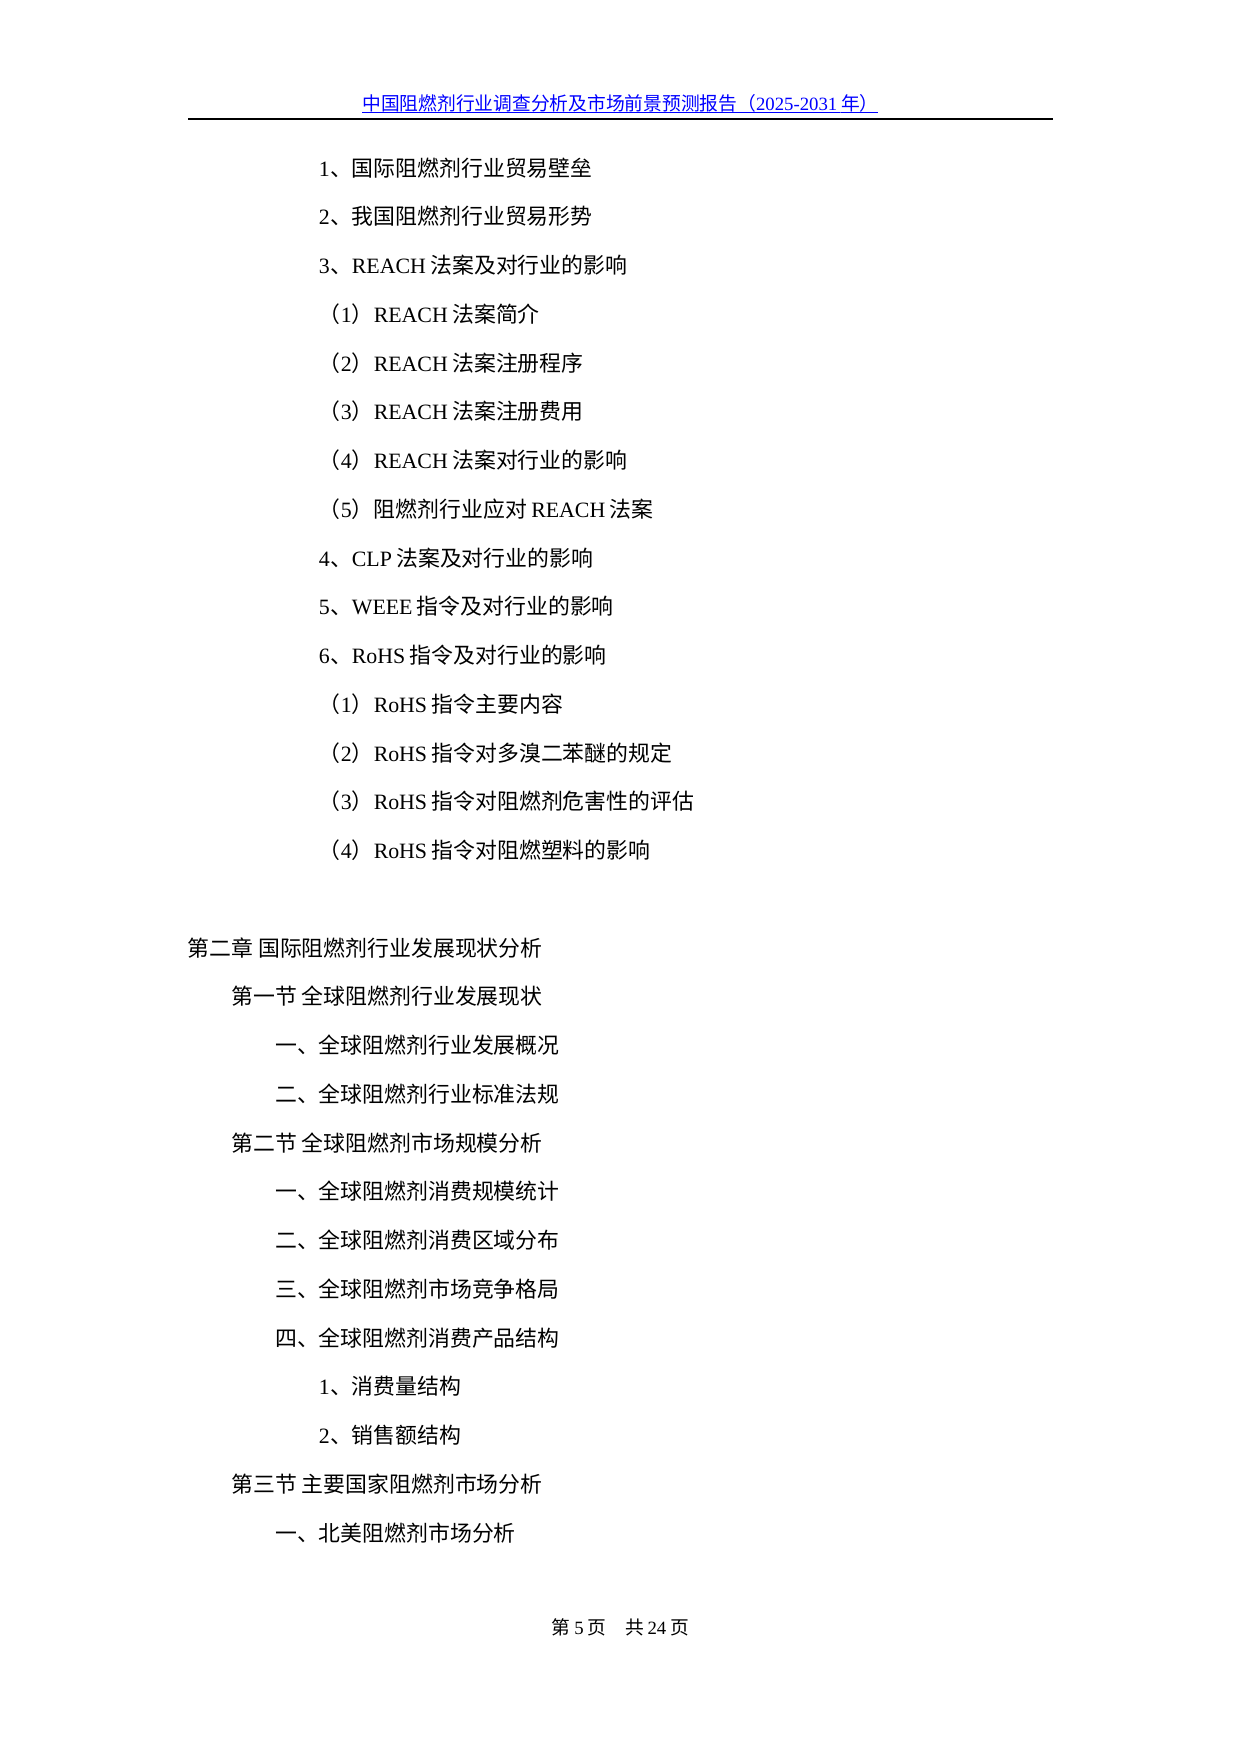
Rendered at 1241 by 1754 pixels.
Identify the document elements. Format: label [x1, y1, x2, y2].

text [187, 150, 1053, 1548]
